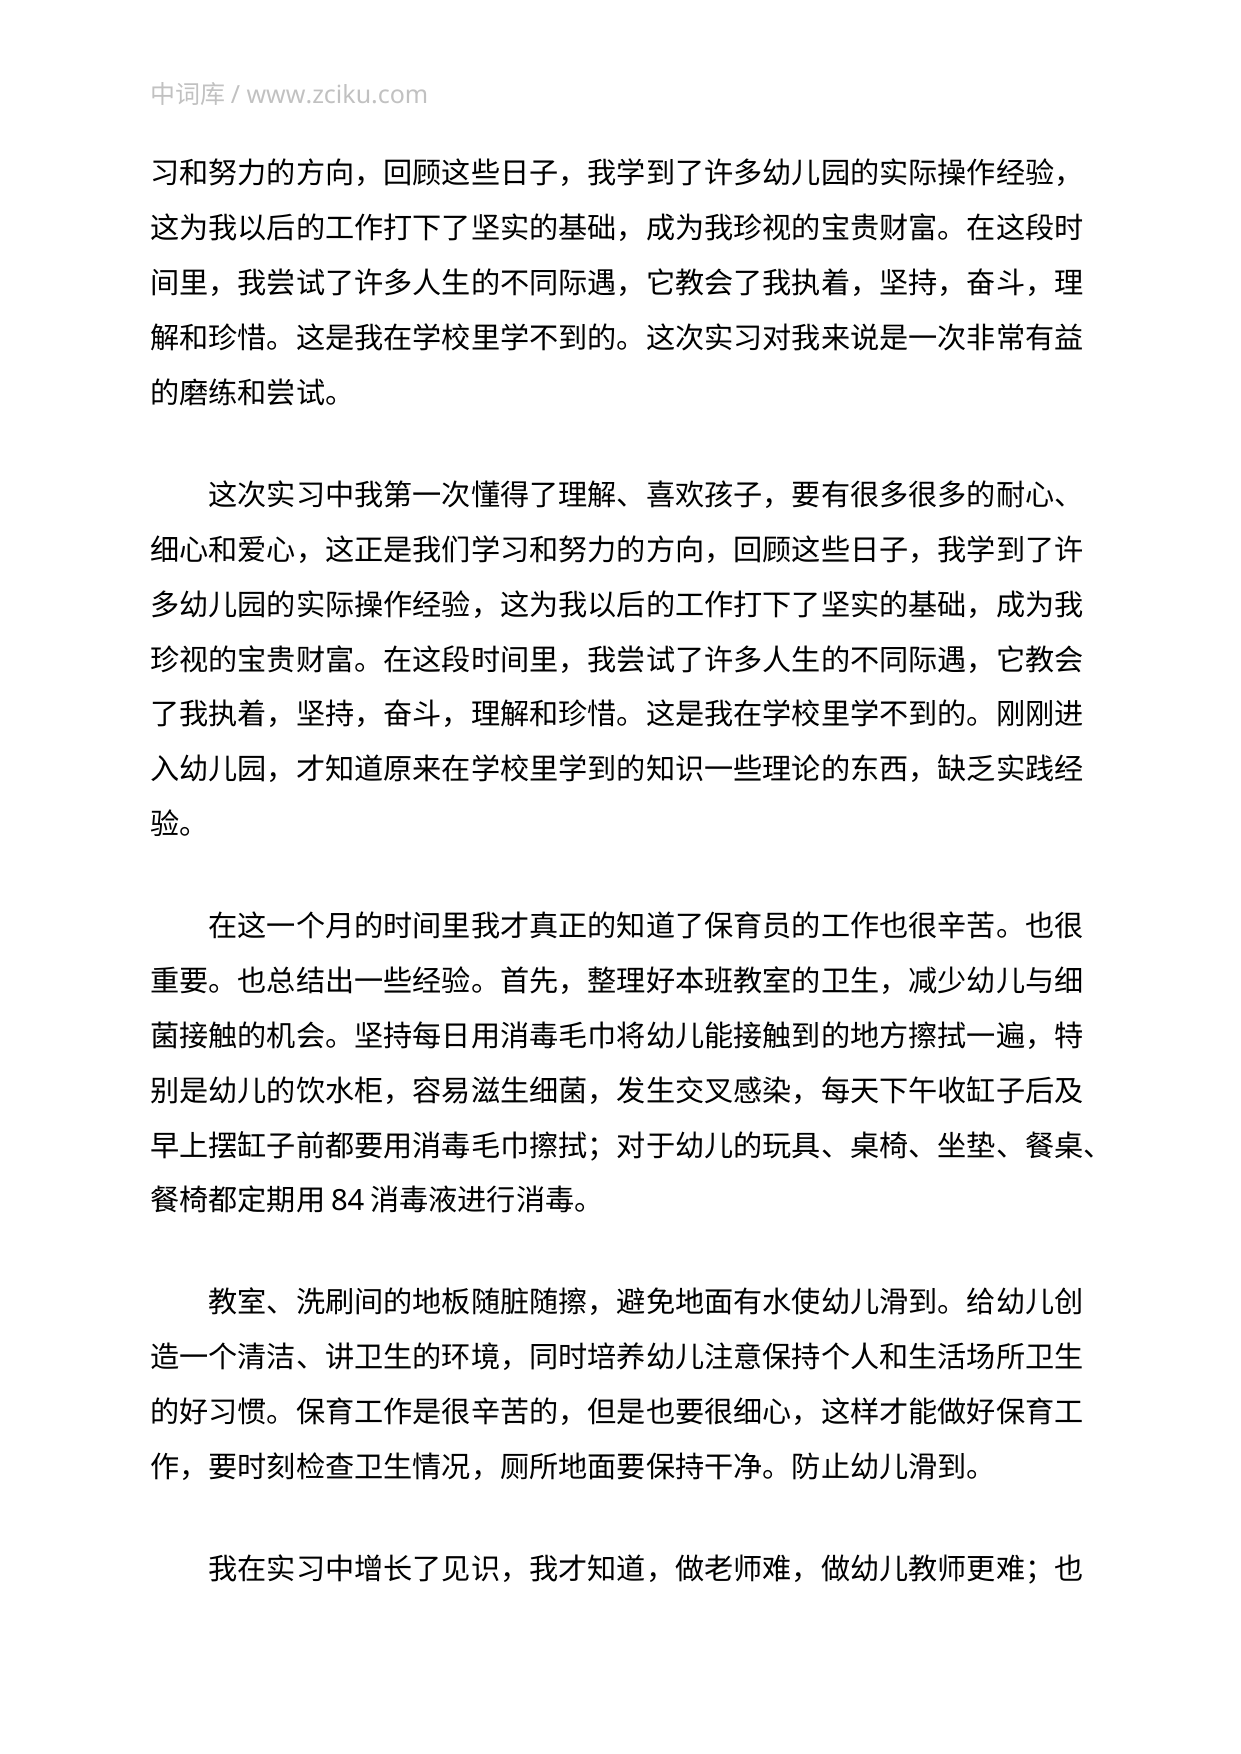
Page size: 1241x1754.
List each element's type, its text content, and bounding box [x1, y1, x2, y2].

text 这次实习中我第一次懂得了理解、喜欢孩子，要有很多很多的耐心、细心和爱心，这正是我们学习和努力的方向，回顾这些日子，我学到了许多幼儿园的实际操作经验，这为我以后的工作打下了坚实的基础，成为我珍视的宝贵财富。在这段时间里，我尝试了许多人生的不同际遇，它教会了我执着，坚持，奋斗，理解和珍惜。这是我在学校里学不到的。刚刚进入幼儿园，才知道原来在学校里学到的知识一些理论的东西，缺乏实践经验。 [150, 471, 1090, 843]
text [150, 1545, 1090, 1588]
text 教室、洗刷间的地板随脏随擦，避免地面有水使幼儿滑到。给幼儿创造一个清洁、讲卫生的环境，同时培养幼儿注意保持个人和生活场所卫生的好习惯。保育工作是很辛苦的，但是也要很细心，这样才能做好保育工作，要时刻检查卫生情况，厕所地面要保持干净。防止幼儿滑到。 [150, 1279, 1090, 1486]
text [150, 150, 1090, 412]
text 在这一个月的时间里我才真正的知道了保育员的工作也很辛苦。也很重要。也总结出一些经验。首先，整理好本班教室的卫生，减少幼儿与细菌接触的机会。坚持每日用消毒毛巾将幼儿能接触到的地方擦拭一遍，特别是幼儿的饮水柜，容易滋生细菌，发生交叉感染，每天下午收缸子后及早上摆缸子前都要用消毒毛巾擦拭；对于幼儿的玩具、桌椅、坐垫、餐桌、餐椅都定期用84消毒液进行消毒。 [150, 902, 1090, 1219]
